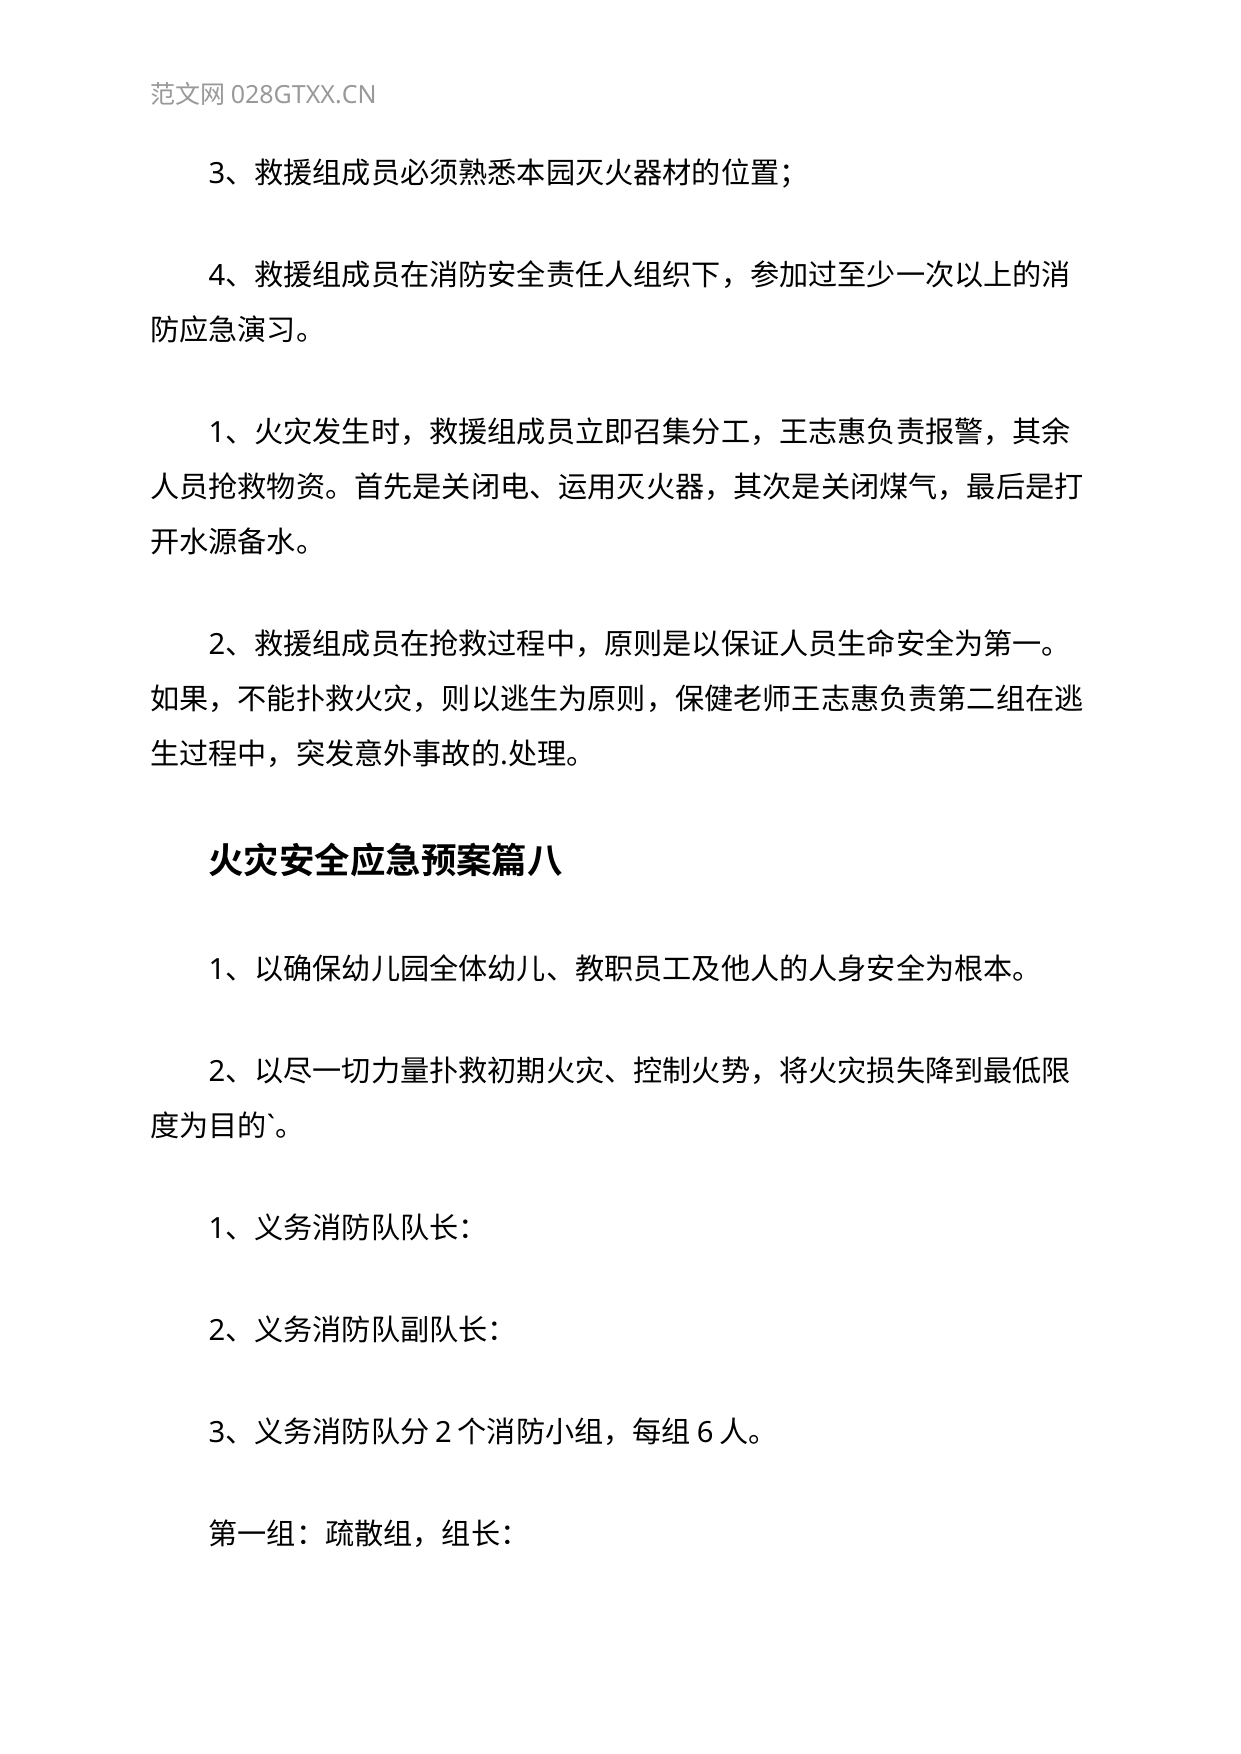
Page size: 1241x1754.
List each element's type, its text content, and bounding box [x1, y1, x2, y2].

text 第一组：疏散组，组长： [150, 1511, 1090, 1553]
text 3、义务消防队分2个消防小组，每组6人。 [150, 1409, 1090, 1451]
text 1、以确保幼儿园全体幼儿、教职员工及他人的人身安全为根本。 [150, 946, 1090, 988]
text 3、救援组成员必须熟悉本园灭火器材的位置； [150, 150, 1090, 192]
text 火灾安全应急预案篇八 [150, 832, 1090, 883]
text 2、义务消防队副队长： [150, 1307, 1090, 1349]
text 1、火灾发生时，救援组成员立即召集分工，王志惠负责报警，其余人员抢救物资。首先是关闭电、运用灭火器，其次是关闭煤气，最后是打开水源备水。 [150, 409, 1090, 561]
text 4、救援组成员在消防安全责任人组织下，参加过至少一次以上的消防应急演习。 [150, 252, 1090, 349]
text 2、救援组成员在抢救过程中，原则是以保证人员生命安全为第一。如果，不能扑救火灾，则以逃生为原则，保健老师王志惠负责第二组在逃生过程中，突发意外事故的.处理。 [150, 620, 1090, 773]
text 1、义务消防队队长： [150, 1205, 1090, 1247]
text 2、以尽一切力量扑救初期火灾、控制火势，将火灾损失降到最低限度为目的`。 [150, 1048, 1090, 1145]
